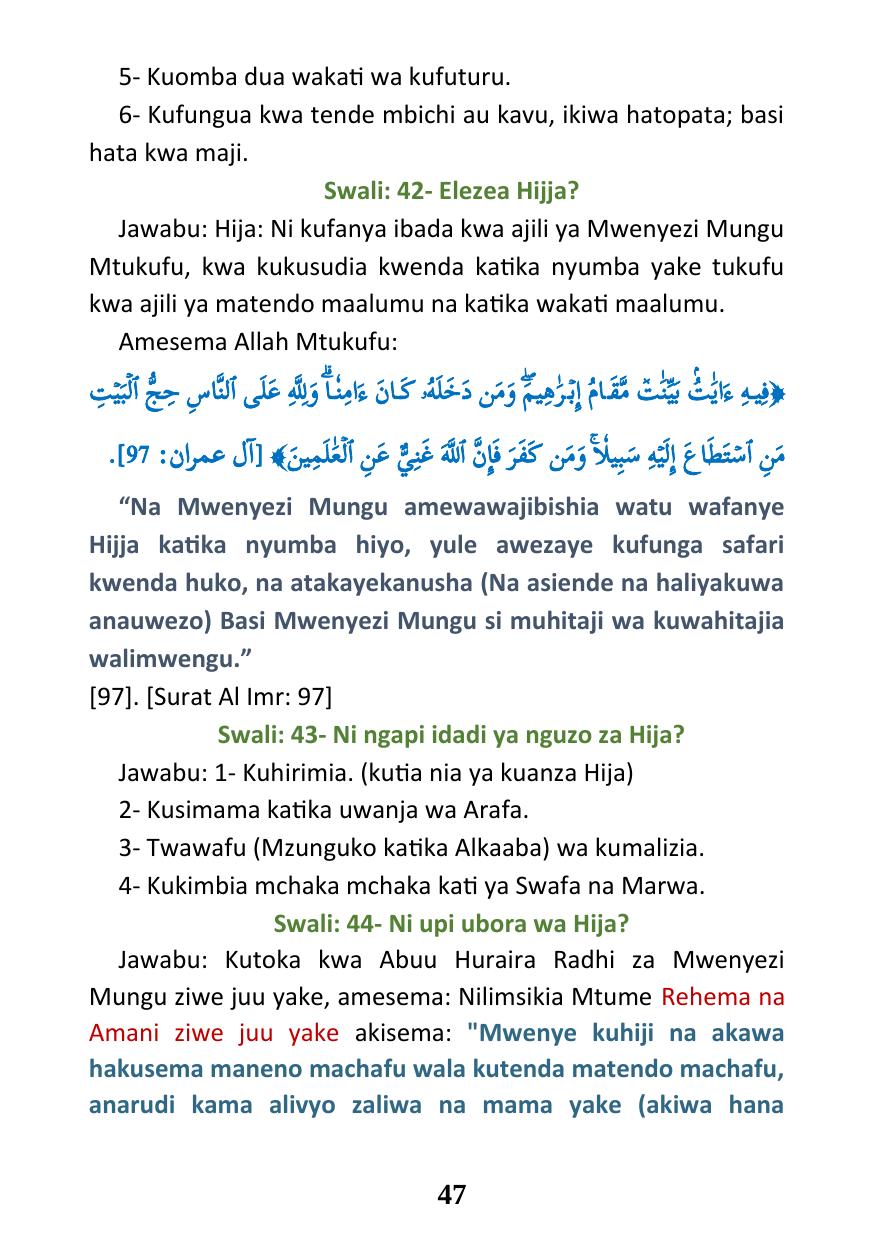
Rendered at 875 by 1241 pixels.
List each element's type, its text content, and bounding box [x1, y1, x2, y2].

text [89, 943, 785, 1121]
text [97]. [Surat Al Imr: 97] [89, 679, 785, 712]
text 5- Kuomba dua wakati wa kufuturu. [89, 59, 785, 92]
text 4- Kukimbia mchaka mchaka kati ya Swafa na Marwa. [89, 868, 785, 901]
subtitle Swali: 44- Ni upi ubora wa Hija? [89, 906, 785, 939]
text ﴿فِيهِ ءَايَٰتُۢ بَيِّنَٰتٞ مَّقَامُ إِبۡرَٰهِيمَۖ وَمَن دَخَلَهُۥ كَانَ ءَامِنٗاۗ وَلِلَّهِ عَلَى ٱلنَّاسِ حِجُّ ٱلۡبَيۡتِ مَنِ ٱسۡتَطَاعَ إِلَيۡهِ سَبِيلٗاۚ وَمَن كَفَرَ فَإِنَّ ٱللَّهَ غَنِيٌّ عَنِ ٱلۡعَٰلَمِينَ﴾ [آل عمران: 97]. [89, 416, 785, 481]
text Amesema Allah Mtukufu: [89, 324, 785, 357]
text Jawabu: Hija: Ni kufanya ibada kwa ajili ya Mwenyezi Mungu Mtukufu, kwa kukusudia kwenda katika nyumba yake tukufu kwa ajili ya matendo maalumu na katika wakati maalumu. [89, 211, 785, 319]
text 3- Twawafu (Mzunguko katika Alkaaba) wa kumalizia. [89, 831, 785, 863]
text 6- Kufungua kwa tende mbichi au kavu, ikiwa hatopata; basi hata kwa maji. [89, 97, 785, 168]
subtitle Swali: 42- Elezea Hijja? [89, 173, 785, 206]
text Jawabu: 1- Kuhirimia. (kutia nia ya kuanza Hija) [89, 755, 785, 788]
text “Na Mwenyezi Mungu amewawajibishia watu wafanye Hijja katika nyumba hiyo, yule awezaye kufunga safari kwenda huko, na atakayekanusha (Na asiende na haliyakuwa anauwezo) Basi Mwenyezi Mungu si muhitaji wa kuwahitajia walimwengu.” [89, 489, 785, 674]
text 2- Kusimama katika uwanja wa Arafa. [89, 793, 785, 826]
subtitle Swali: 43- Ni ngapi idadi ya nguzo za Hija? [89, 717, 785, 750]
